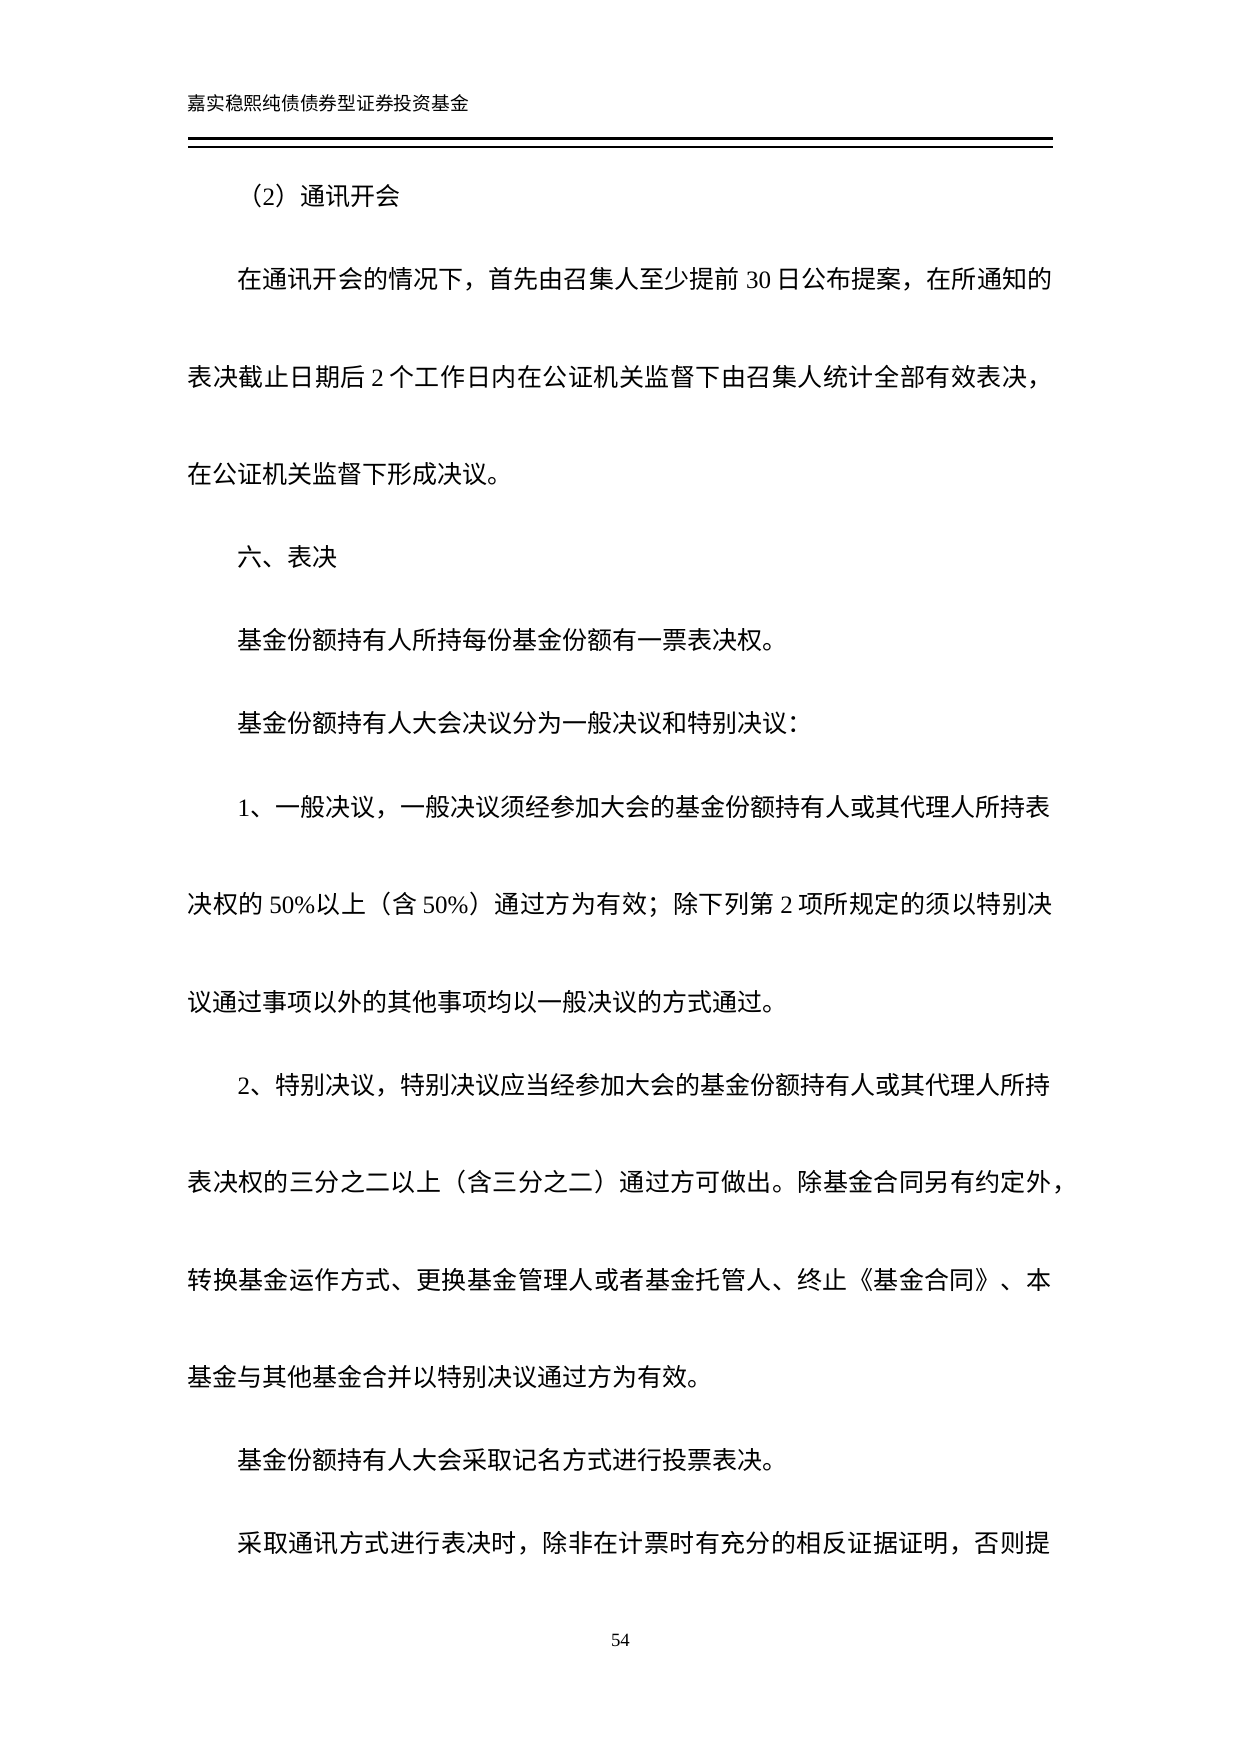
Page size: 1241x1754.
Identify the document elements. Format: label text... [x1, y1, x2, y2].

text 1、一般决议，一般决议须经参加大会的基金份额持有人或其代理人所持表决权的50%以上（含50%）通过方为有效；除下列第2项所规定的须以特别决议通过事项以外的其他事项均以一般决议的方式通过。 [187, 773, 1053, 1033]
text 六、表决 [187, 523, 1053, 588]
text 基金份额持有人大会采取记名方式进行投票表决。 [187, 1426, 1053, 1491]
text 基金份额持有人所持每份基金份额有一票表决权。 [187, 606, 1053, 671]
text 2、特别决议，特别决议应当经参加大会的基金份额持有人或其代理人所持表决权的三分之二以上（含三分之二）通过方可做出。除基金合同另有约定外，转换基金运作方式、更换基金管理人或者基金托管人、终止《基金合同》、本基金与其他基金合并以特别决议通过方为有效。 [187, 1051, 1053, 1408]
text （2）通讯开会 [187, 162, 1053, 227]
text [187, 1509, 1053, 1574]
text 基金份额持有人大会决议分为一般决议和特别决议： [187, 689, 1053, 754]
text 在通讯开会的情况下，首先由召集人至少提前30日公布提案，在所通知的表决截止日期后2个工作日内在公证机关监督下由召集人统计全部有效表决，在公证机关监督下形成决议。 [187, 245, 1053, 505]
